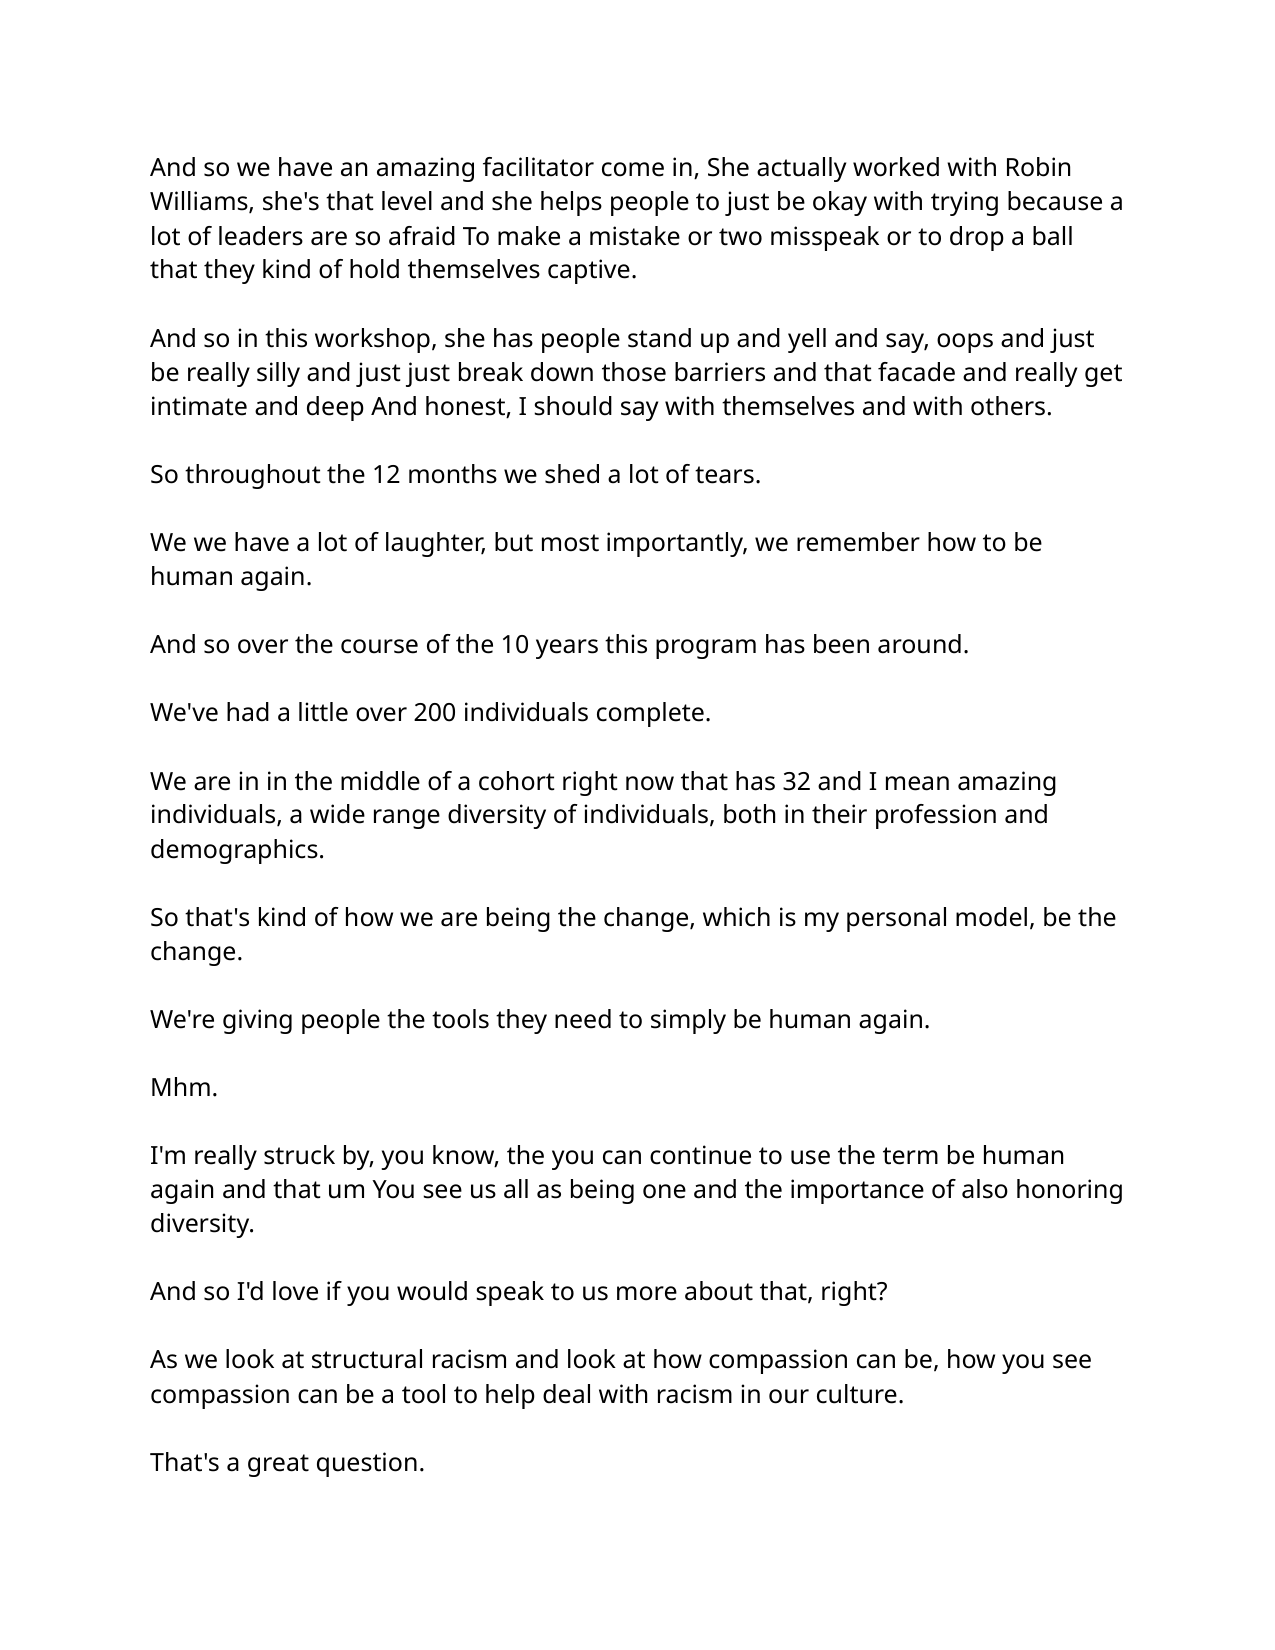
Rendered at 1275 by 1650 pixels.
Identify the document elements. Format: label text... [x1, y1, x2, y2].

text And so in this workshop, she has people stand up and yell and say, oops and just be really silly and just just break down those barriers and that facade and really get intimate and deep And honest, I should say with themselves and with others. [150, 320, 1125, 422]
text Mhm. [150, 1070, 1125, 1104]
text That's a great question. [150, 1444, 1125, 1478]
text We've had a little over 200 individuals complete. [150, 695, 1125, 729]
text We are in in the middle of a cohort right now that has 32 and I mean amazing individuals, a wide range diversity of individuals, both in their profession and demographics. [150, 763, 1125, 865]
text As we look at structural racism and look at how compassion can be, how you see compassion can be a tool to help deal with racism in our culture. [150, 1342, 1125, 1410]
text And so I'd love if you would speak to us more about that, right? [150, 1274, 1125, 1308]
text We're giving people the tools they need to simply be human again. [150, 1002, 1125, 1036]
text So that's kind of how we are being the change, which is my personal model, be the change. [150, 899, 1125, 967]
text So throughout the 12 months we shed a lot of tears. [150, 457, 1125, 491]
text We we have a lot of laughter, but most importantly, we remember how to be human again. [150, 525, 1125, 593]
text And so we have an amazing facilitator come in, She actually worked with Robin Williams, she's that level and she helps people to just be okay with trying because a lot of leaders are so afraid To make a mistake or two misspeak or to drop a ball that they kind of hold themselves captive. [150, 150, 1125, 286]
text And so over the course of the 10 years this program has been around. [150, 627, 1125, 661]
text I'm really struck by, you know, the you can continue to use the term be human again and that um You see us all as being one and the importance of also honoring diversity. [150, 1138, 1125, 1240]
